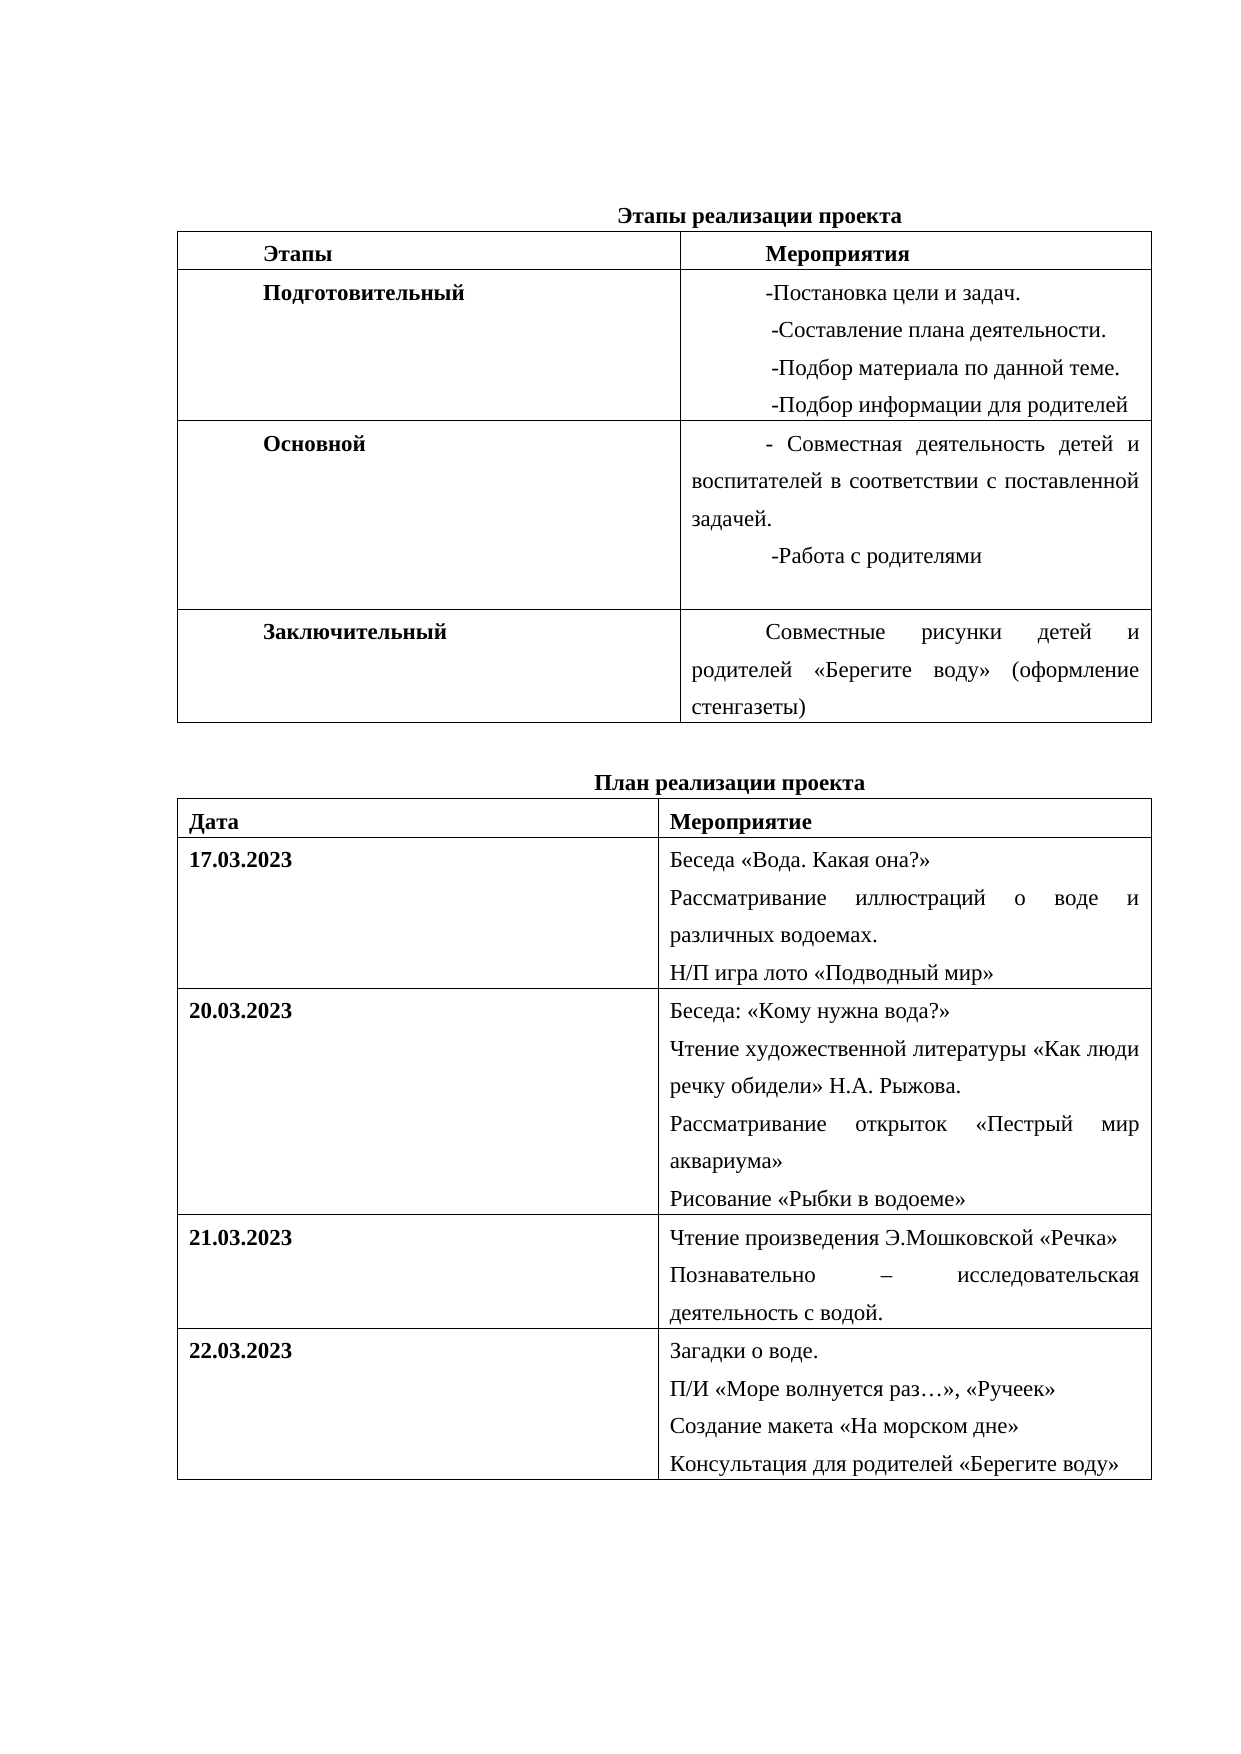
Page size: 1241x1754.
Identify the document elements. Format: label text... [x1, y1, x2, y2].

text План реализации проекта [177, 761, 1152, 798]
table_cell Загадки о воде. П/И «Море волнуется раз…», «Ручеек» Создание макета «На морском дне» Консультация для родителей «Берегите воду» [659, 1329, 1151, 1478]
table_cell 21.03.2023 [178, 1215, 658, 1327]
table_cell Основной [178, 421, 680, 609]
table_cell Беседа «Вода. Какая она?» Рассматривание иллюстраций о воде и различных водоемах. Н/П игра лото «Подводный мир» [659, 838, 1151, 988]
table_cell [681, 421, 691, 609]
table_cell Беседа: «Кому нужна вода?» Чтение художественной литературы «Как люди речку обидели» Н.А. Рыжова. Рассматривание открыток «Пестрый мир аквариума» Рисование «Рыбки в водоеме» [659, 989, 1151, 1214]
table_cell 20.03.2023 [178, 989, 658, 1214]
table_cell Заключительный [178, 610, 680, 722]
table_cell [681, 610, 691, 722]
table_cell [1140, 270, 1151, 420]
table_cell Подготовительный [178, 270, 680, 420]
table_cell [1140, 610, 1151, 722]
table_header Дата [178, 799, 658, 837]
table_cell 22.03.2023 [178, 1329, 658, 1478]
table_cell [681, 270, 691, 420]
table_cell 17.03.2023 [178, 838, 658, 988]
text Этапы реализации проекта [177, 193, 1152, 231]
table_cell Чтение произведения Э.Мошковской «Речка» Познавательно – исследовательская деятельность с водой. [659, 1215, 1151, 1327]
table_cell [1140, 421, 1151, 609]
table_header Мероприятие [659, 799, 1151, 837]
